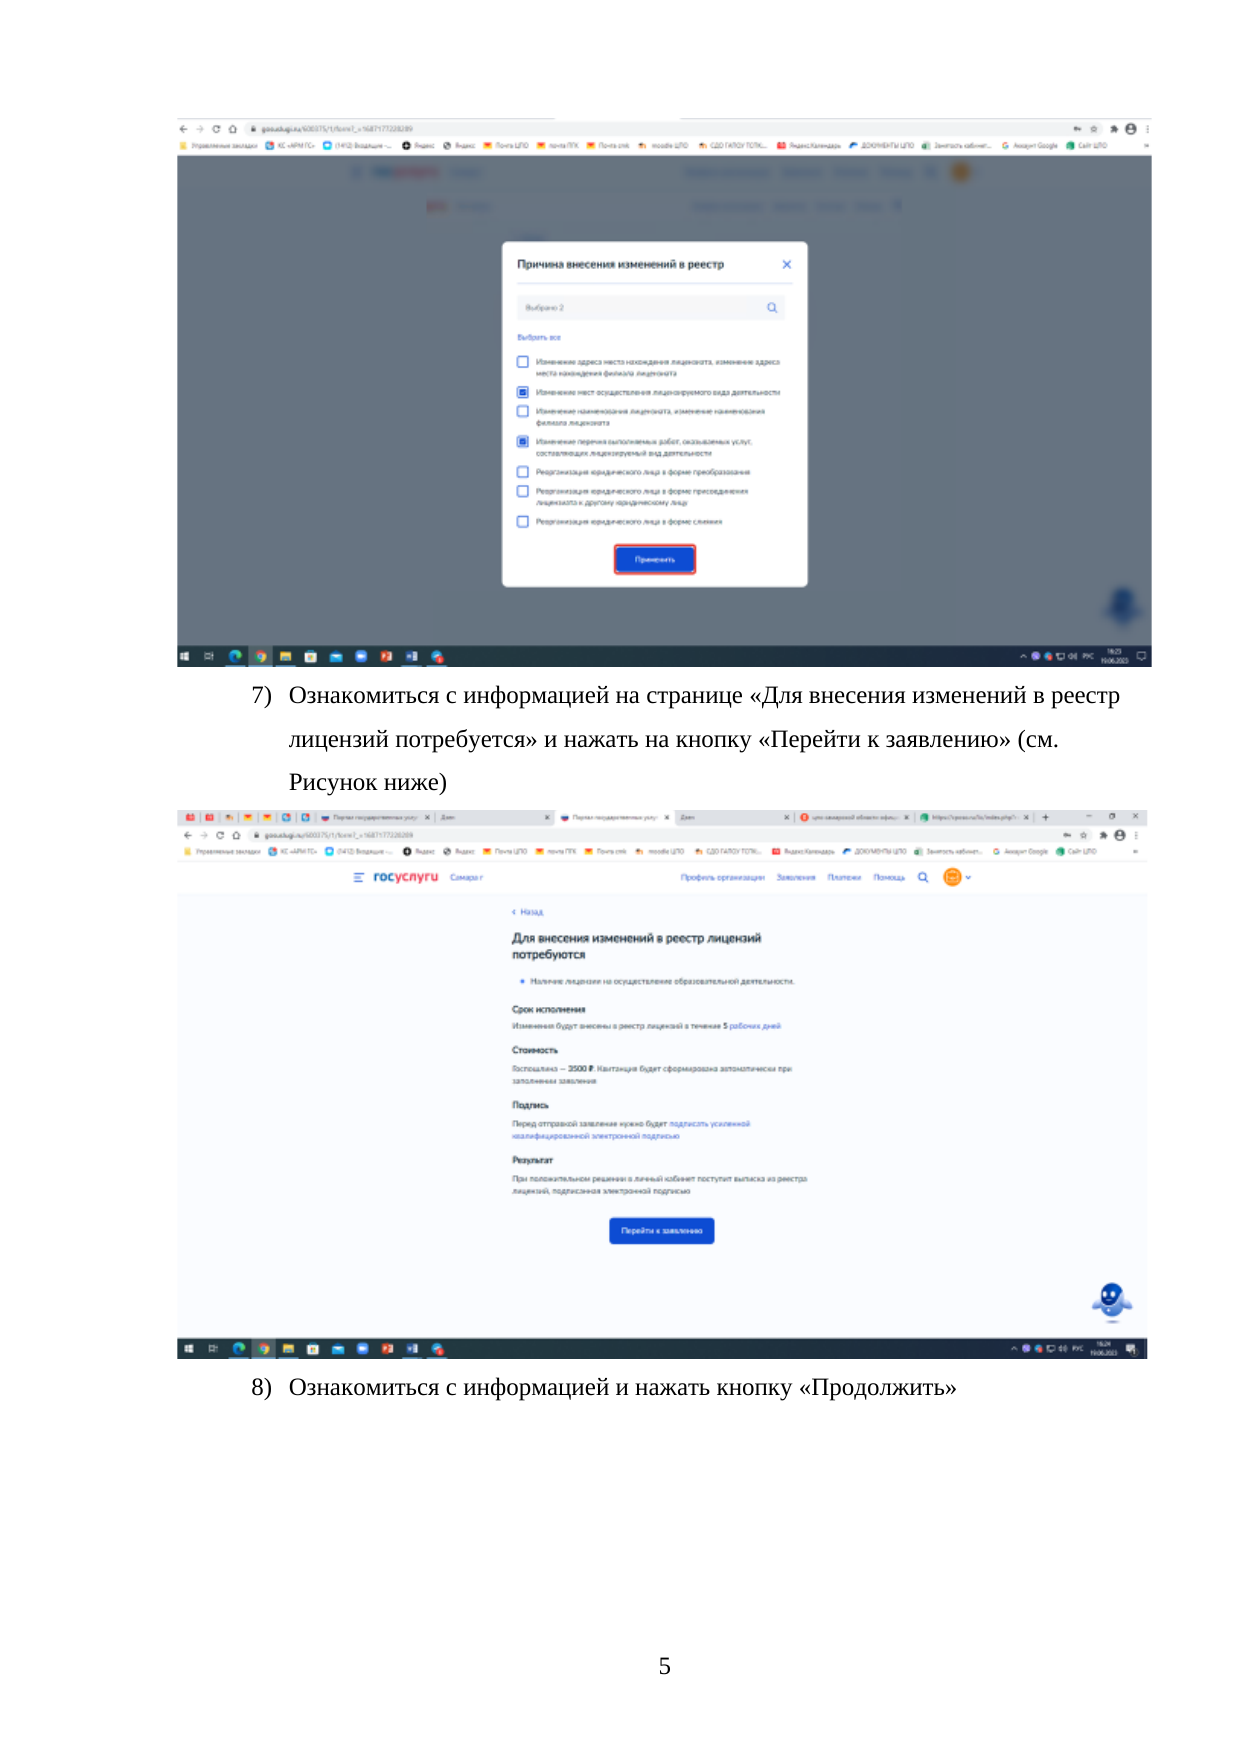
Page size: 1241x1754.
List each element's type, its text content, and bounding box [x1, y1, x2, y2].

picture [177, 810, 1152, 1359]
list Ознакомиться с информацией на странице «Для внесения изменений в реестр лицензий потребуется» и нажать на кнопку «Перейти к заявлению» (см. Рисунок ниже) [251, 681, 1152, 796]
picture [177, 118, 1152, 667]
list Ознакомиться с информацией и нажать кнопку «Продолжить» [251, 1372, 1152, 1401]
